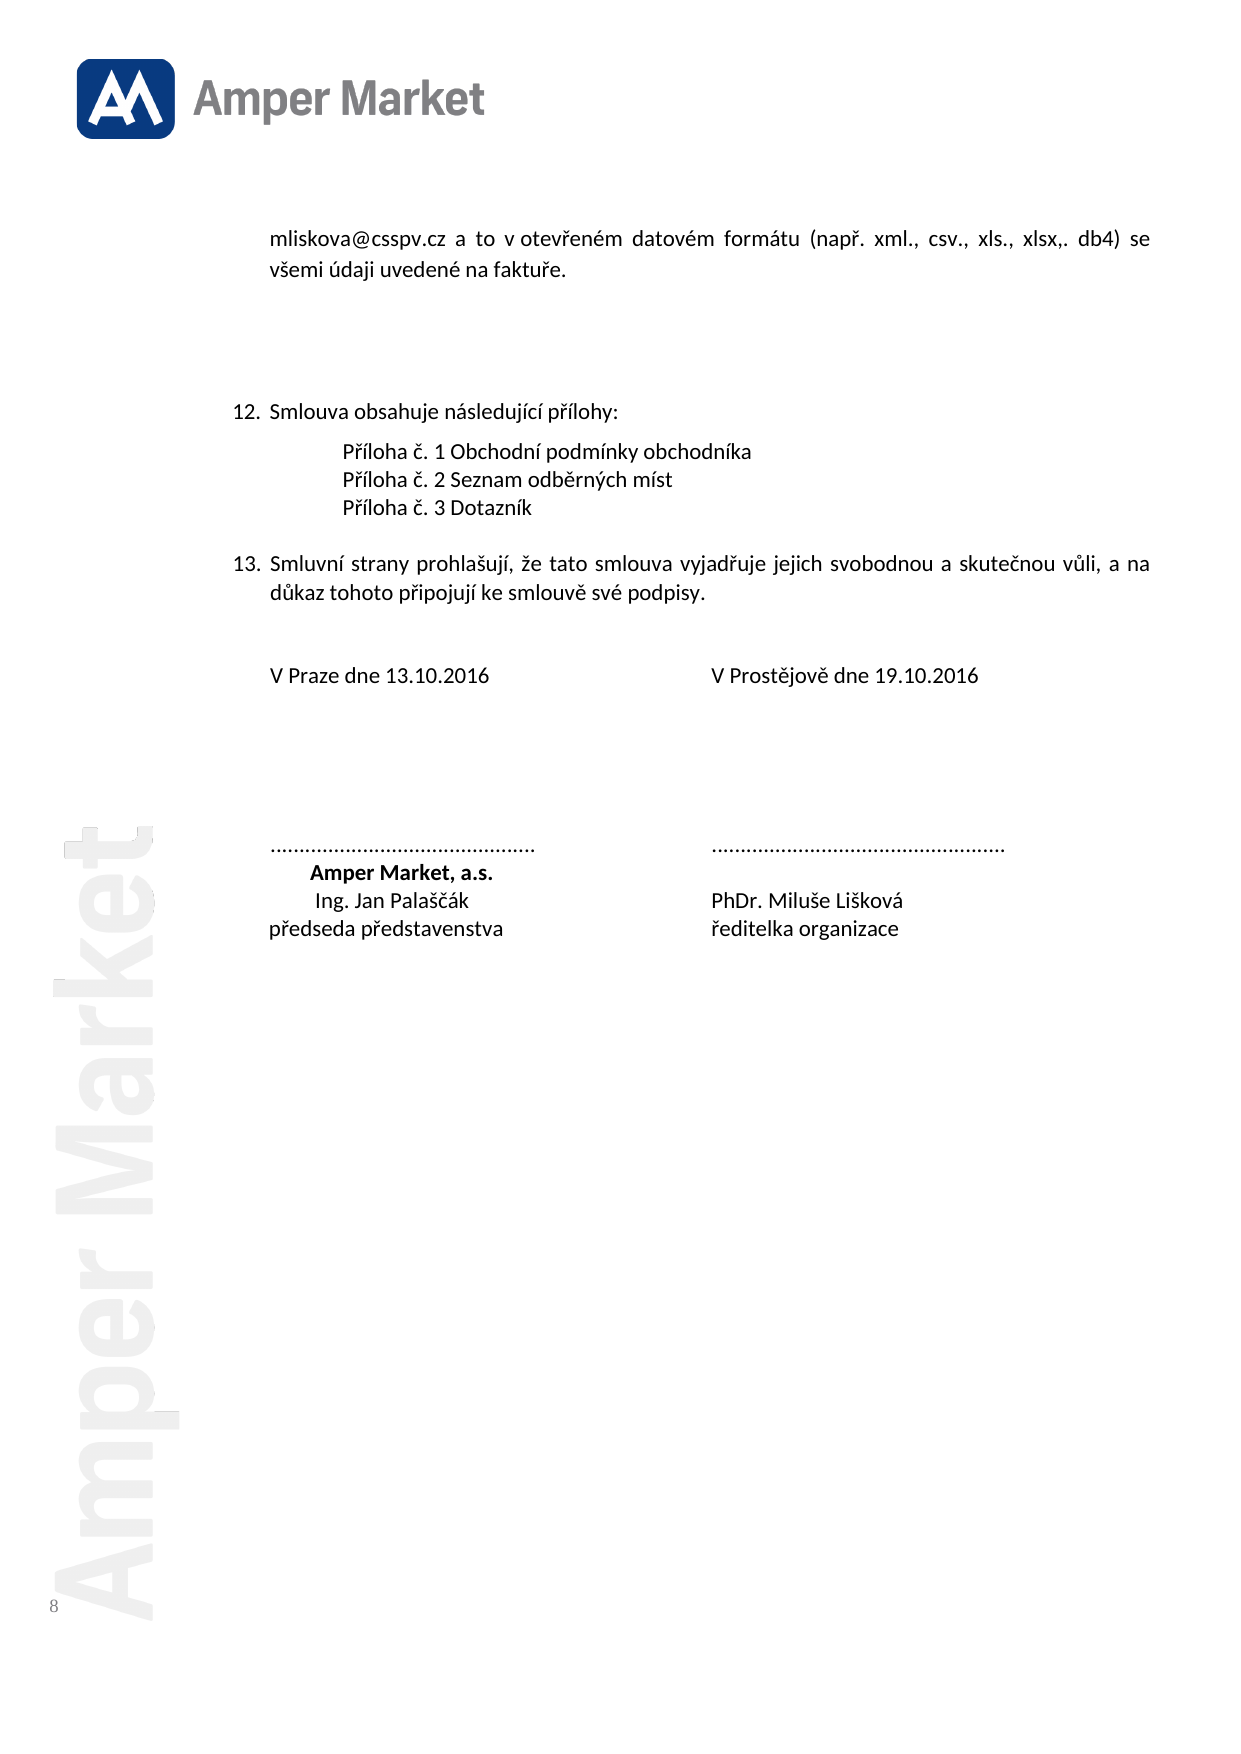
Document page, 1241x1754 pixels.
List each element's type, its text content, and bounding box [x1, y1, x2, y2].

text Amper Market, a.s. [195, 858, 1152, 886]
text předseda představenstva ředitelka organizace [231, 914, 1152, 942]
picture [76, 59, 485, 139]
list .............................................. ................................................... [270, 830, 1152, 858]
list Smlouva obsahuje následující přílohy: [232, 397, 1152, 425]
picture [53, 826, 180, 1621]
list Příloha č. 3 Dotazník [342, 493, 1152, 522]
list Smluvní strany prohlašují, že tato smlouva vyjadřuje jejich svobodnou a skutečnou vůli, a na důkaz tohoto připojují ke smlouvě své podpisy. [232, 549, 1152, 606]
list V Praze dne 13.10.2016 V Prostějově dne 19.10.2016 [270, 662, 1152, 690]
text Ing. Jan Palaščák PhDr. Miluše Lišková [231, 886, 1152, 914]
list Příloha č. 2 Seznam odběrných míst [342, 466, 1152, 493]
list Příloha č. 1 Obchodní podmínky obchodníka [342, 437, 1152, 466]
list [232, 224, 1152, 283]
